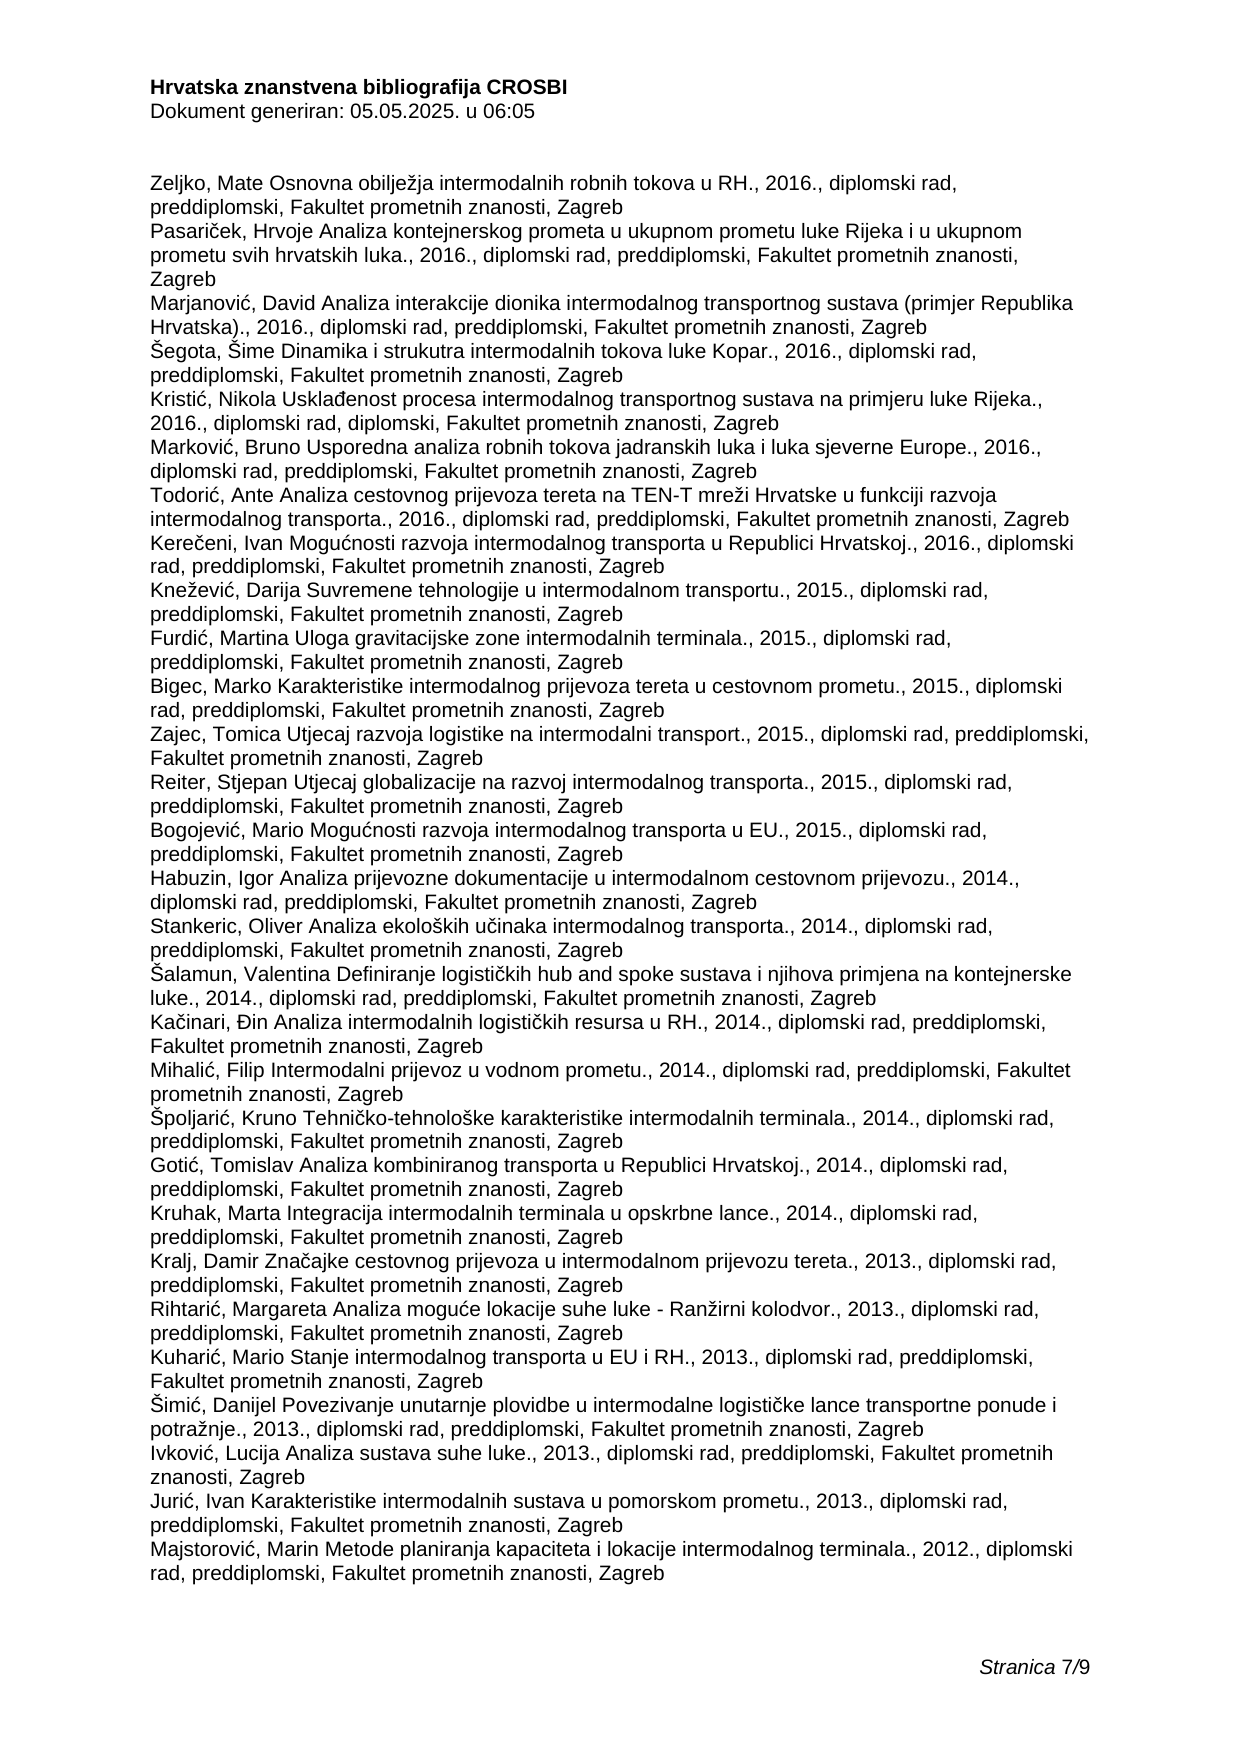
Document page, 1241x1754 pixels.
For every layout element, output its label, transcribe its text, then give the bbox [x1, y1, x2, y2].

text Kuharić, Mario [150, 1345, 1090, 1393]
text Majstorović, Marin [150, 1537, 1090, 1584]
text Kralj, Damir [150, 1249, 1090, 1297]
text Knežević, Darija [150, 578, 1090, 626]
text Kristić, Nikola [150, 387, 1090, 434]
text Šalamun, Valentina [150, 962, 1090, 1009]
text Gotić, Tomislav [150, 1153, 1090, 1201]
text Habuzin, Igor [150, 866, 1090, 914]
text Rihtarić, Margareta [150, 1297, 1090, 1345]
text Šimić, Danijel [150, 1393, 1090, 1441]
text Kruhak, Marta [150, 1201, 1090, 1249]
text Marjanović, David [150, 291, 1090, 339]
text Špoljarić, Kruno [150, 1105, 1090, 1153]
text Jurić, Ivan [150, 1489, 1090, 1537]
text Mihalić, Filip [150, 1057, 1090, 1105]
text Kačinari, Đin [150, 1009, 1090, 1057]
text Stankeric, Oliver [150, 914, 1090, 962]
text Furdić, Martina [150, 626, 1090, 674]
text Bogojević, Mario [150, 818, 1090, 866]
text Reiter, Stjepan [150, 770, 1090, 818]
text Zajec, Tomica [150, 722, 1090, 770]
text Zeljko, Mate [150, 171, 1090, 219]
text Todorić, Ante [150, 482, 1090, 530]
text Marković, Bruno [150, 434, 1090, 482]
text Bigec, Marko [150, 674, 1090, 722]
text Kerečeni, Ivan [150, 530, 1090, 578]
text Pasariček, Hrvoje [150, 219, 1090, 291]
text Šegota, Šime [150, 339, 1090, 387]
text Ivković, Lucija [150, 1441, 1090, 1489]
